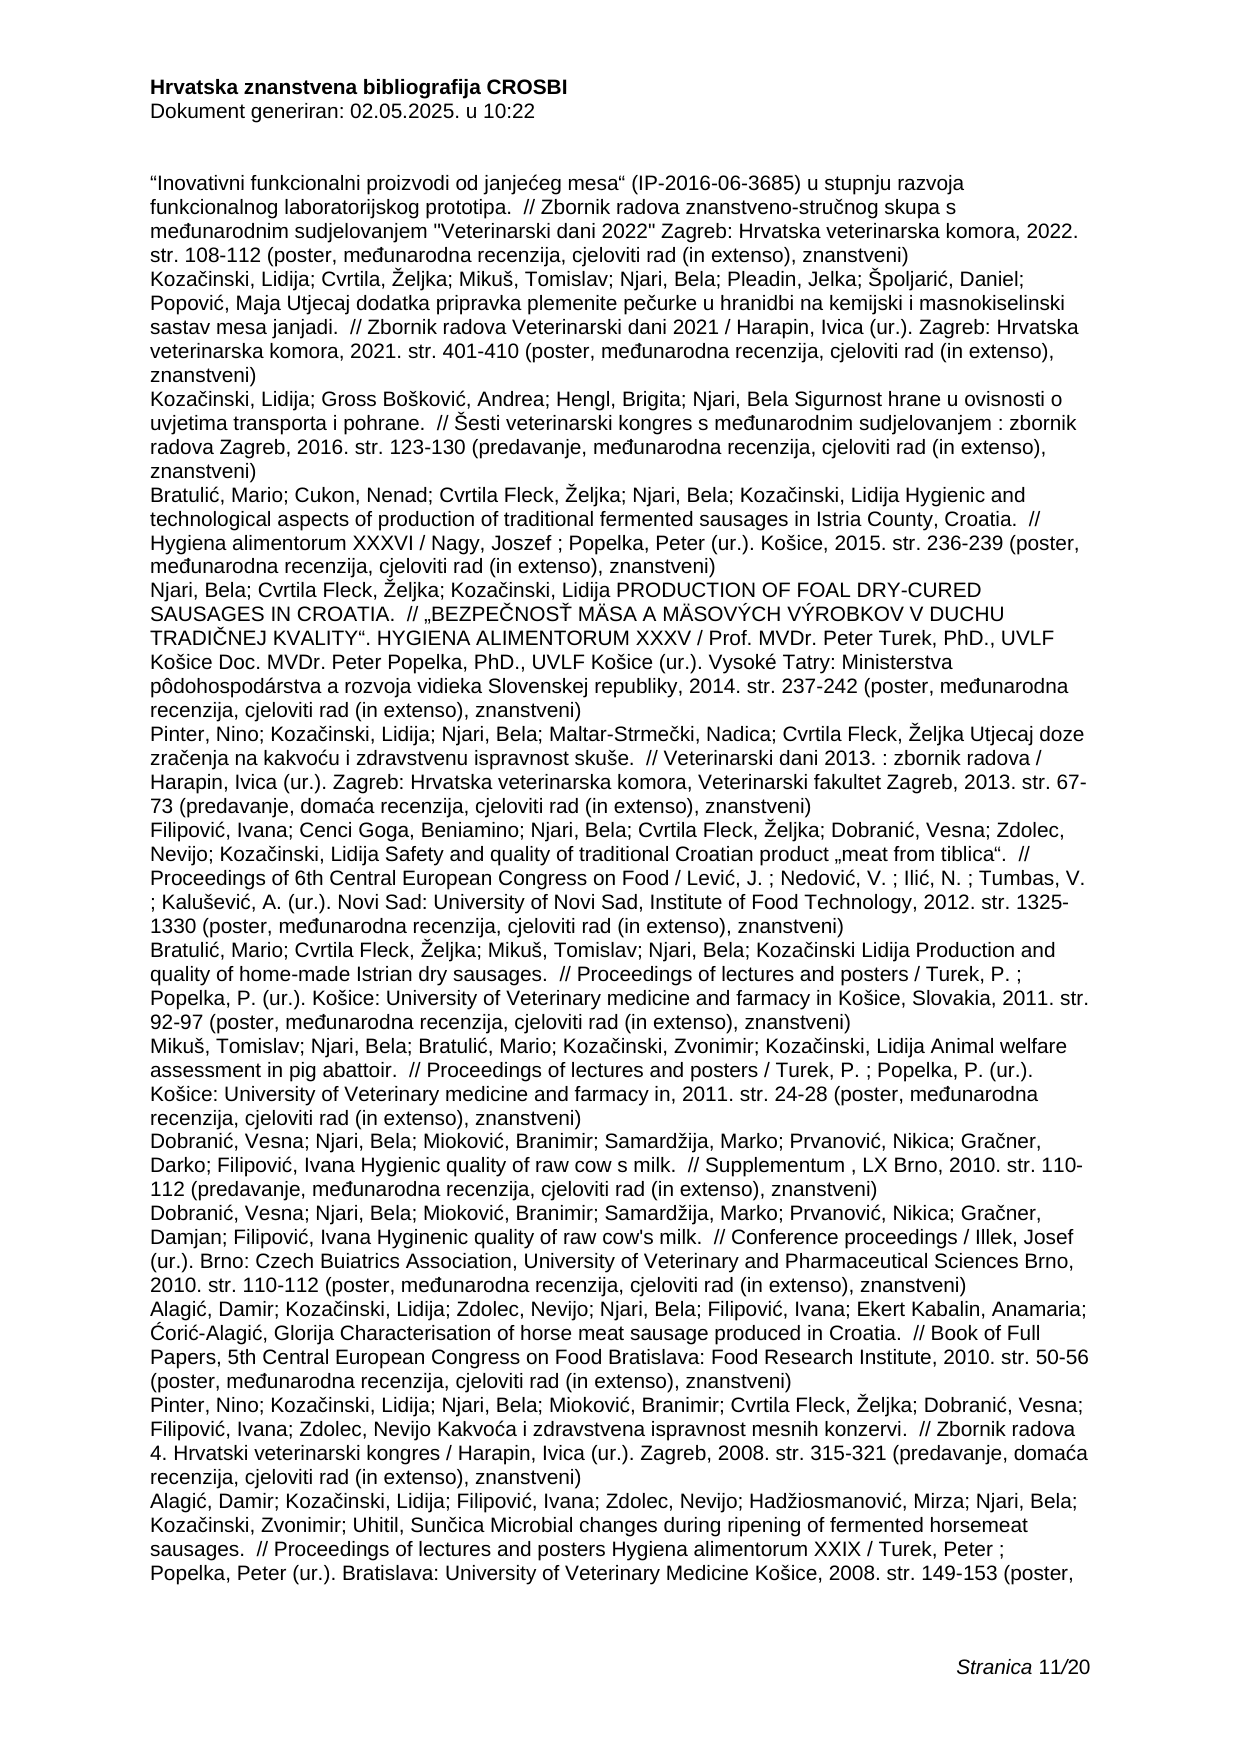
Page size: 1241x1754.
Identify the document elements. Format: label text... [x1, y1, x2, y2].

text Mikuš, Tomislav; Njari, Bela; Bratulić, Mario; Kozačinski, Zvonimir; Kozačinski, Lidija [150, 1033, 1090, 1129]
text Kozačinski, Lidija; Gross Bošković, Andrea; Hengl, Brigita; Njari, Bela [150, 387, 1090, 482]
text Pinter, Nino; Kozačinski, Lidija; Njari, Bela; Maltar-Strmečki, Nadica; Cvrtila Fleck, Željka [150, 722, 1090, 818]
text Bratulić, Mario; Cukon, Nenad; Cvrtila Fleck, Željka; Njari, Bela; Kozačinski, Lidija [150, 482, 1090, 578]
text Filipović, Ivana; Cenci Goga, Beniamino; Njari, Bela; Cvrtila Fleck, Željka; Dobranić, Vesna; Zdolec, Nevijo; Kozačinski, Lidija [150, 818, 1090, 938]
text Njari, Bela; Cvrtila Fleck, Željka; Kozačinski, Lidija [150, 578, 1090, 722]
text Alagić, Damir; Kozačinski, Lidija; Zdolec, Nevijo; Njari, Bela; Filipović, Ivana; Ekert Kabalin, Anamaria; Ćorić-Alagić, Glorija [150, 1297, 1090, 1393]
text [150, 1489, 1090, 1584]
text Pinter, Nino; Kozačinski, Lidija; Njari, Bela; Mioković, Branimir; Cvrtila Fleck, Željka; Dobranić, Vesna; Filipović, Ivana; Zdolec, Nevijo [150, 1393, 1090, 1489]
text Dobranić, Vesna; Njari, Bela; Mioković, Branimir; Samardžija, Marko; Prvanović, Nikica; Gračner, Damjan; Filipović, Ivana [150, 1201, 1090, 1297]
text Bratulić, Mario; Cvrtila Fleck, Željka; Mikuš, Tomislav; Njari, Bela; Kozačinski Lidija [150, 938, 1090, 1033]
text Dobranić, Vesna; Njari, Bela; Mioković, Branimir; Samardžija, Marko; Prvanović, Nikica; Gračner, Darko; Filipović, Ivana [150, 1129, 1090, 1201]
text Kozačinski, Lidija; Cvrtila, Željka; Mikuš, Tomislav; Njari, Bela; Pleadin, Jelka; Špoljarić, Daniel; Popović, Maja [150, 267, 1090, 387]
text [150, 171, 1090, 267]
